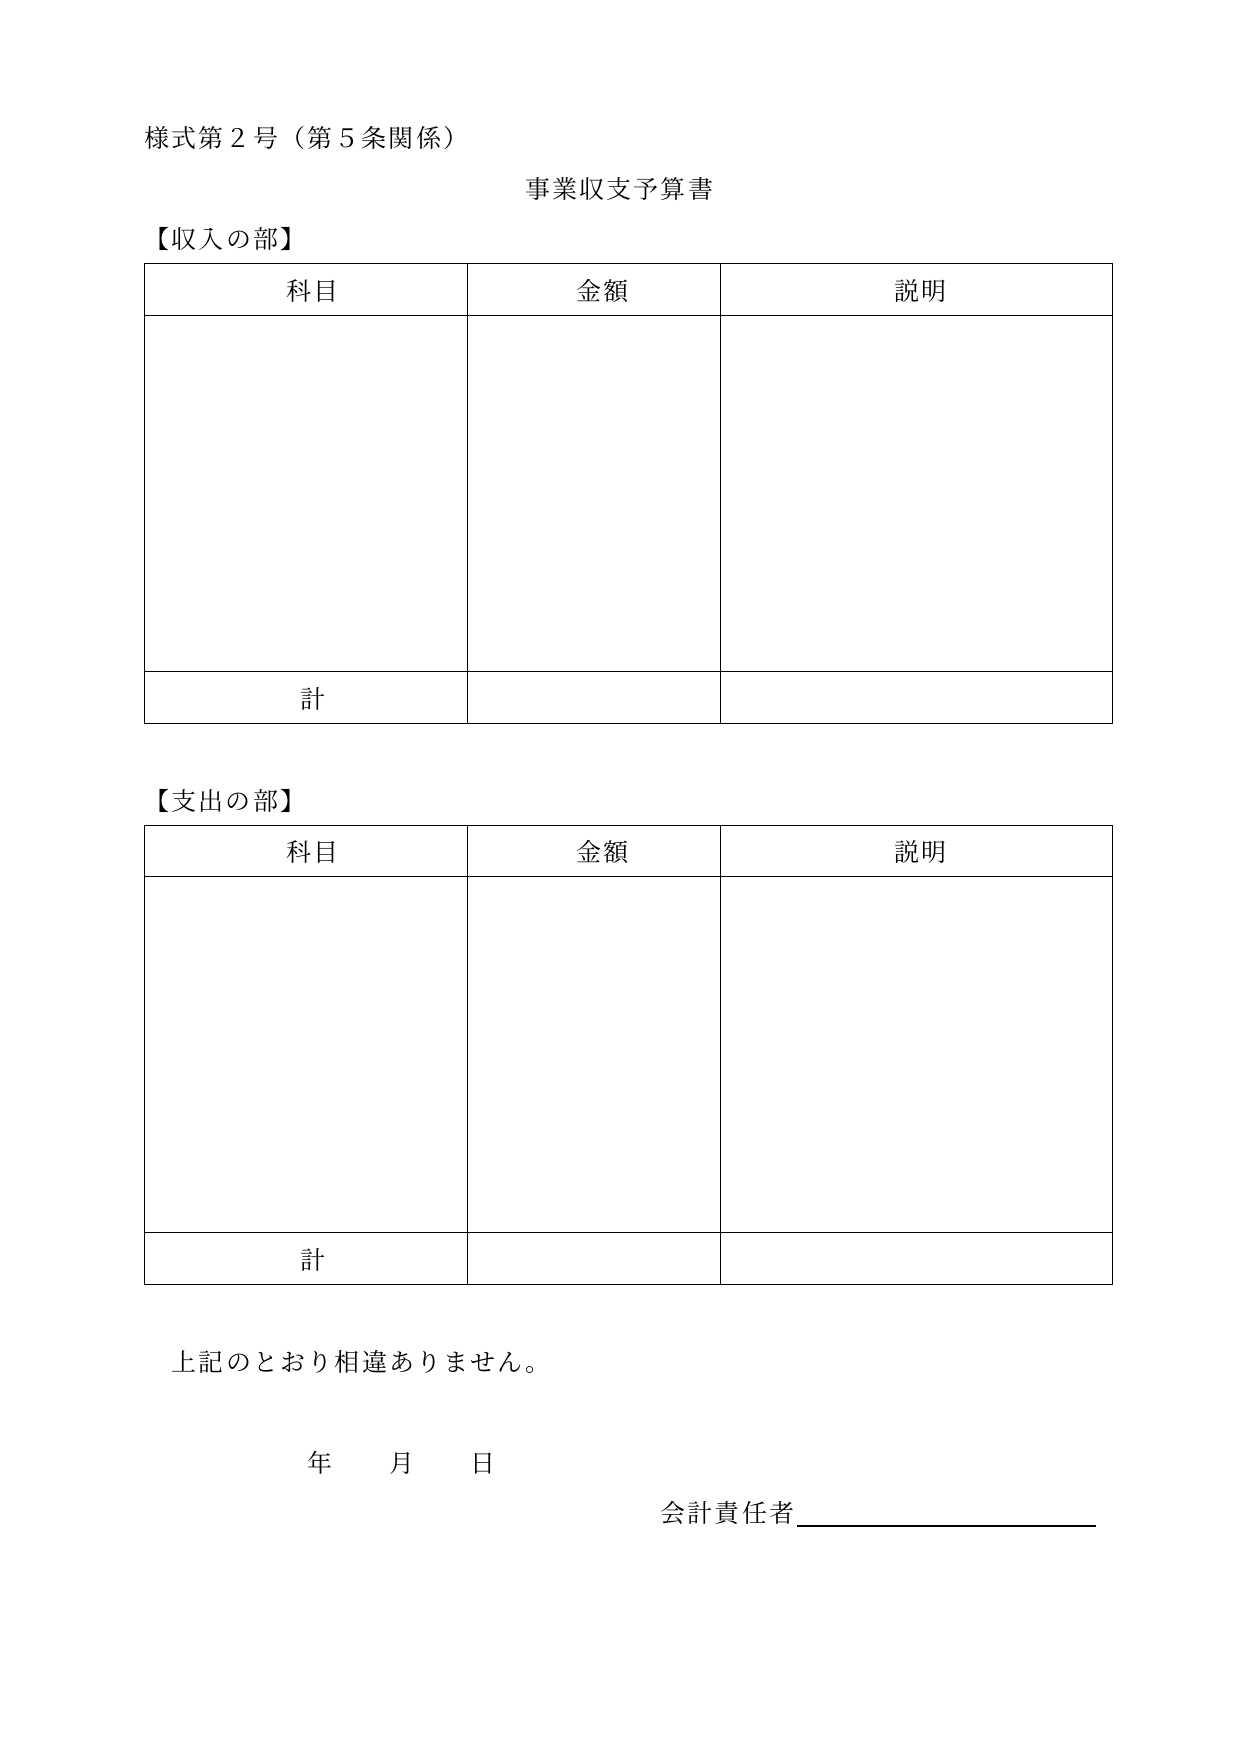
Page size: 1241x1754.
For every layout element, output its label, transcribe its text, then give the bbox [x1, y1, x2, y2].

table_cell [721, 877, 1112, 1232]
text 年 月 日 [144, 1436, 1096, 1487]
text 【支出の部】 [144, 774, 1096, 824]
table_cell [145, 877, 467, 1232]
table_header 金額 [468, 826, 720, 876]
table_cell [468, 877, 720, 1232]
table_cell [468, 672, 720, 722]
table_cell [468, 1233, 720, 1284]
table_cell 計 [145, 672, 467, 722]
text 事業収支予算書 [144, 162, 1096, 213]
table_header 科目 [145, 826, 467, 876]
text 会計責任者 [144, 1487, 1096, 1537]
table_cell [721, 1233, 1112, 1284]
text 【収入の部】 [144, 213, 1096, 263]
table_cell [721, 316, 1112, 671]
table_cell [721, 672, 1112, 722]
table_cell [468, 316, 720, 671]
text 上記のとおり相違ありません。 [144, 1335, 1096, 1386]
text 様式第２号（第５条関係） [144, 112, 1096, 162]
table_header 説明 [721, 826, 1112, 876]
table_cell 計 [145, 1233, 467, 1284]
table_cell [145, 316, 467, 671]
table_header 科目 [145, 264, 467, 315]
table_header 金額 [468, 264, 720, 315]
table_header 説明 [721, 264, 1112, 315]
